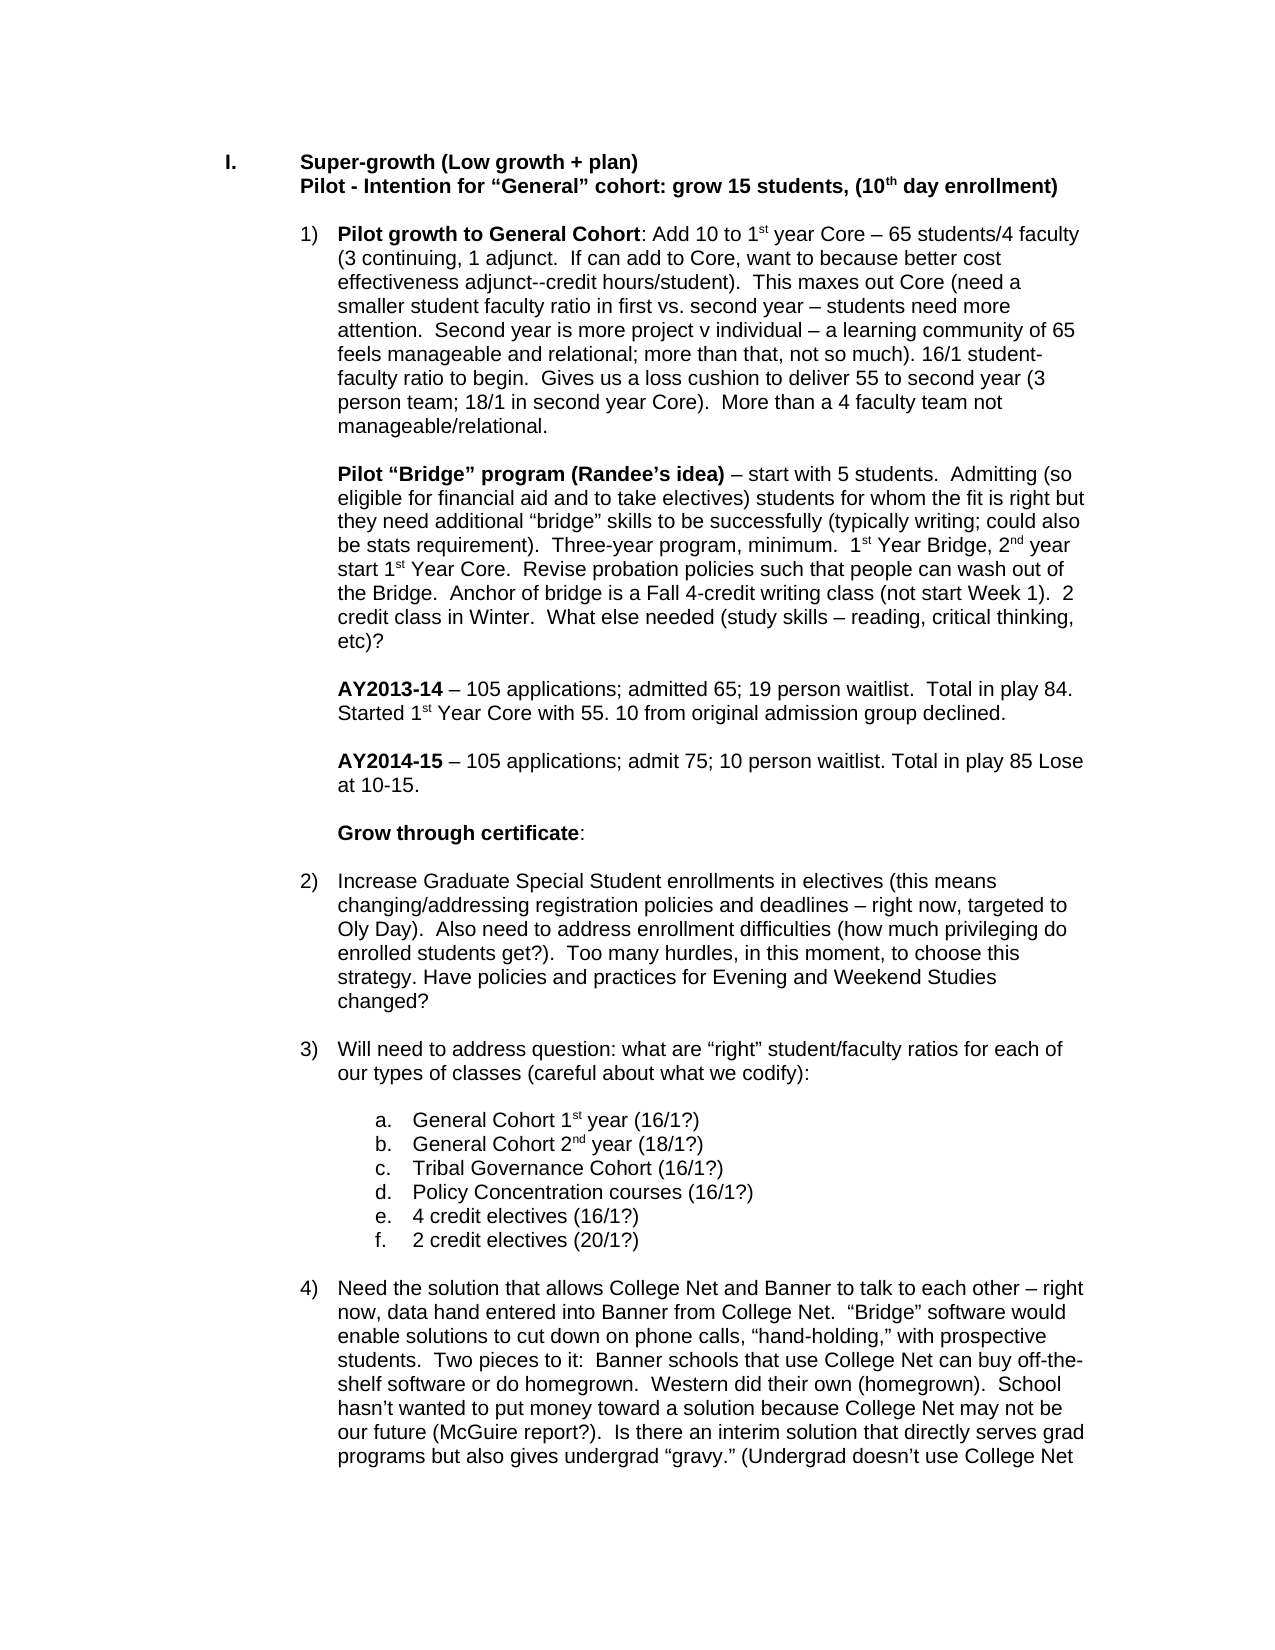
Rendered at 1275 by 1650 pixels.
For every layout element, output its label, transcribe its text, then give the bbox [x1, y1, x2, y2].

list Pilot growth to General Cohort: Add 10 to 1st year Core – 65 students/4 faculty (3 continuing, 1 adjunct. If can add to Core, want to because better cost effectiveness adjunct--credit hours/student). This maxes out Core (need a smaller student faculty ratio in first vs. second year – students need more attention. Second year is more project v individual – a learning community of 65 feels manageable and relational; more than that, not so much). 16/1 student-faculty ratio to begin. Gives us a loss cushion to deliver 55 to second year (3 person team; 18/1 in second year Core). More than a 4 faculty team not manageable/relational. [300, 222, 1087, 437]
list General Cohort 1st year (16/1?) [375, 1108, 1087, 1132]
list Pilot - Intention for “General” cohort: grow 15 students, (10th day enrollment) [300, 174, 1087, 198]
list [300, 1276, 1087, 1468]
list Super-growth (Low growth + plan) [225, 150, 1087, 174]
list Pilot “Bridge” program (Randee’s idea) – start with 5 students. Admitting (so eligible for financial aid and to take electives) students for whom the fit is right but they need additional “bridge” skills to be successfully (typically writing; could also be stats requirement). Three-year program, minimum. 1st Year Bridge, 2nd year start 1st Year Core. Revise probation policies such that people can wash out of the Bridge. Anchor of bridge is a Fall 4-credit writing class (not start Week 1). 2 credit class in Winter. What else needed (study skills – reading, critical thinking, etc)? [337, 461, 1087, 653]
list Increase Graduate Special Student enrollments in electives (this means changing/addressing registration policies and deadlines – right now, targeted to Oly Day). Also need to address enrollment difficulties (how much privileging do enrolled students get?). Too many hurdles, in this moment, to choose this strategy. Have policies and practices for Evening and Weekend Studies changed? [300, 869, 1087, 1012]
list AY2014-15 – 105 applications; admit 75; 10 person waitlist. Total in play 85 Lose at 10-15. [337, 749, 1087, 797]
list General Cohort 2nd year (18/1?) [375, 1132, 1087, 1156]
list Will need to address question: what are “right” student/faculty ratios for each of our types of classes (careful about what we codify): [300, 1036, 1087, 1084]
list Tribal Governance Cohort (16/1?) [375, 1156, 1087, 1180]
list Grow through certificate: [337, 821, 1087, 845]
list 4 credit electives (16/1?) [375, 1204, 1087, 1228]
list Policy Concentration courses (16/1?) [375, 1180, 1087, 1204]
list AY2013-14 – 105 applications; admitted 65; 19 person waitlist. Total in play 84. Started 1st Year Core with 55. 10 from original admission group declined. [337, 677, 1087, 725]
list 2 credit electives (20/1?) [375, 1228, 1087, 1252]
